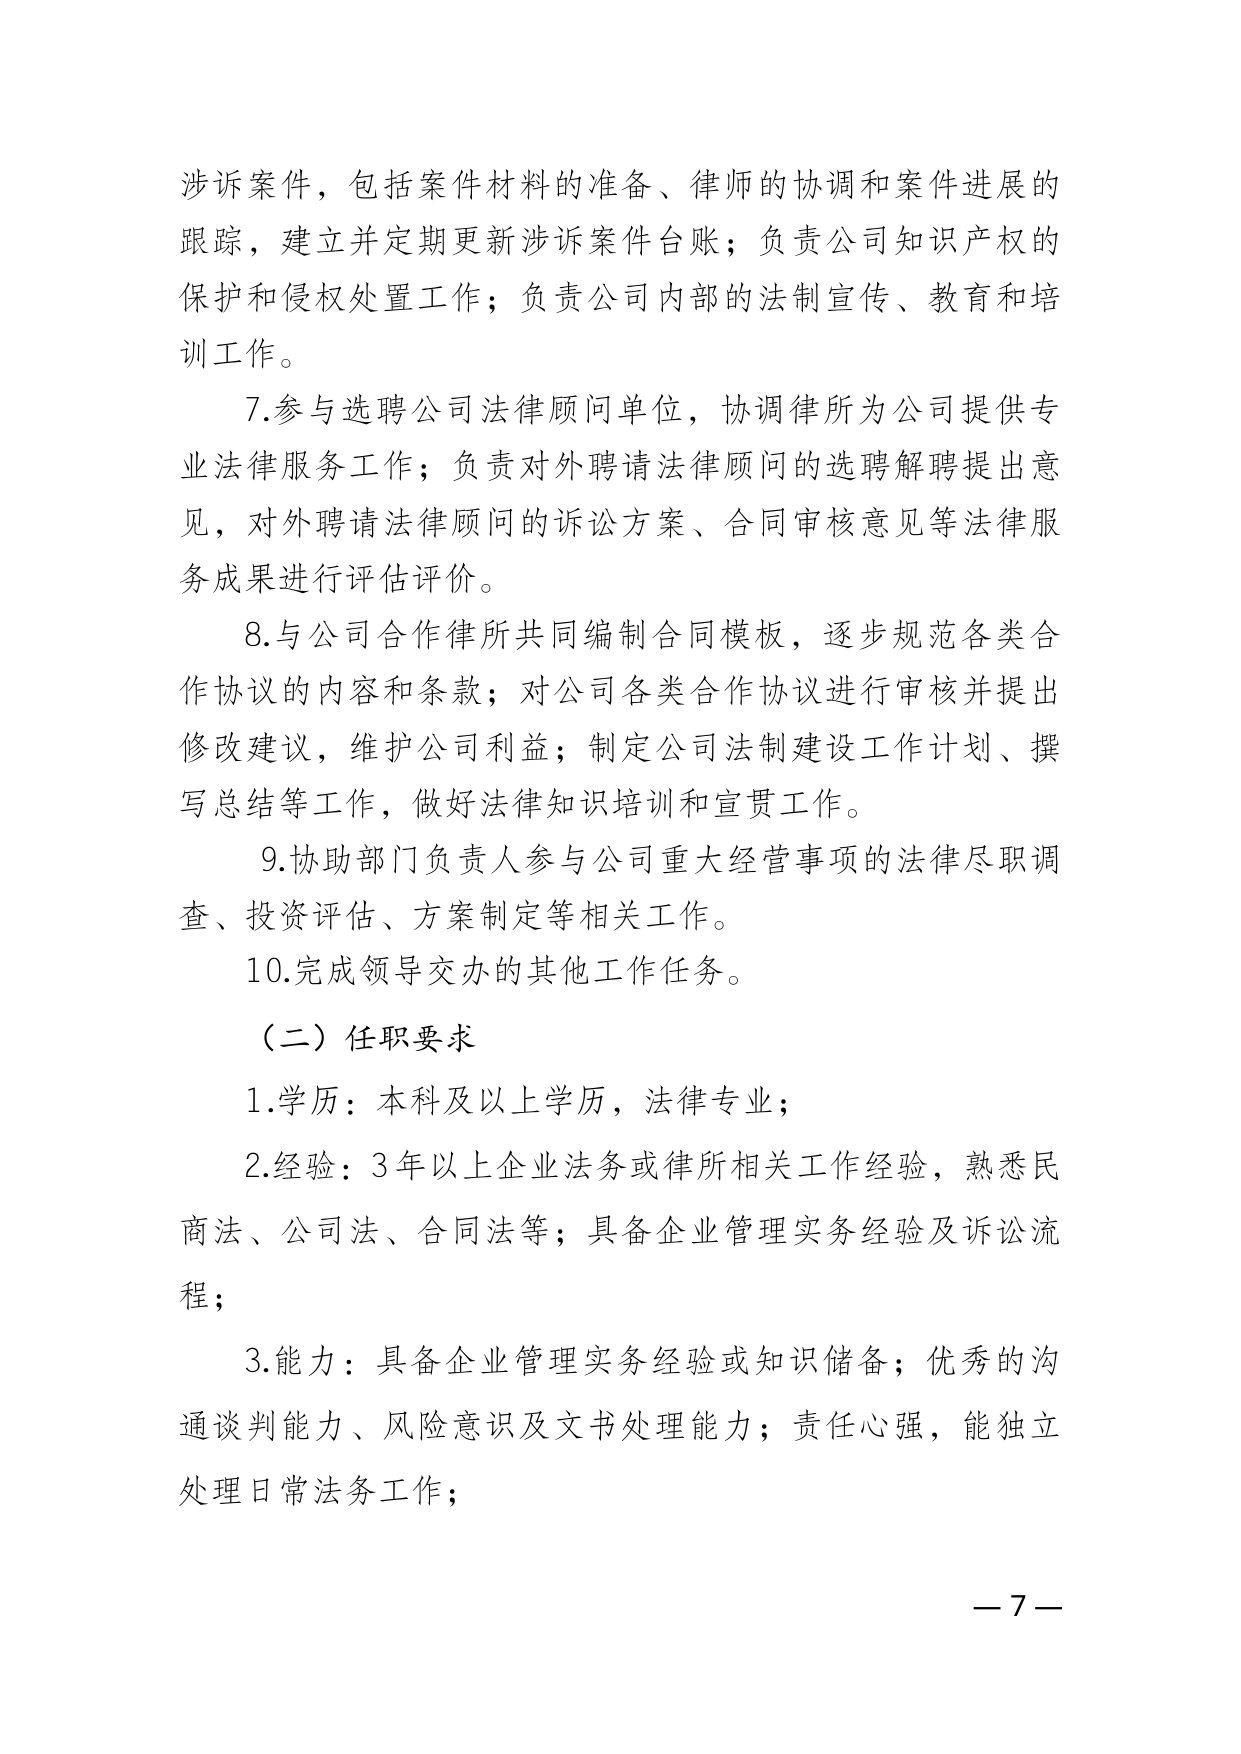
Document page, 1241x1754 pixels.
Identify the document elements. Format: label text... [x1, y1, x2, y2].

text 1.学历：本科及以上学历，法律专业； [177, 1069, 1063, 1134]
text 3.能力：具备企业管理实务经验或知识储备；优秀的沟通谈判能力、风险意识及文书处理能力；责任心强，能独立处理日常法务工作； [177, 1329, 1063, 1524]
text 8.与公司合作律所共同编制合同模板，逐步规范各类合作协议的内容和条款；对公司各类合作协议进行审核并提出修改建议，维护公司利益；制定公司法制建设工作计划、撰写总结等工作，做好法律知识培训和宣贯工作。 [177, 602, 1063, 827]
text 9.协助部门负责人参与公司重大经营事项的法律尽职调查、投资评估、方案制定等相关工作。 [177, 827, 1063, 939]
text 10.完成领导交办的其他工作任务。 [177, 939, 1063, 1004]
text 2.经验：3年以上企业法务或律所相关工作经验，熟悉民商法、公司法、合同法等；具备企业管理实务经验及诉讼流程； [177, 1134, 1063, 1329]
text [177, 152, 1063, 377]
text （二）任职要求 [177, 1004, 1063, 1069]
text 7.参与选聘公司法律顾问单位，协调律所为公司提供专业法律服务工作；负责对外聘请法律顾问的选聘解聘提出意见，对外聘请法律顾问的诉讼方案、合同审核意见等法律服务成果进行评估评价。 [177, 377, 1063, 602]
